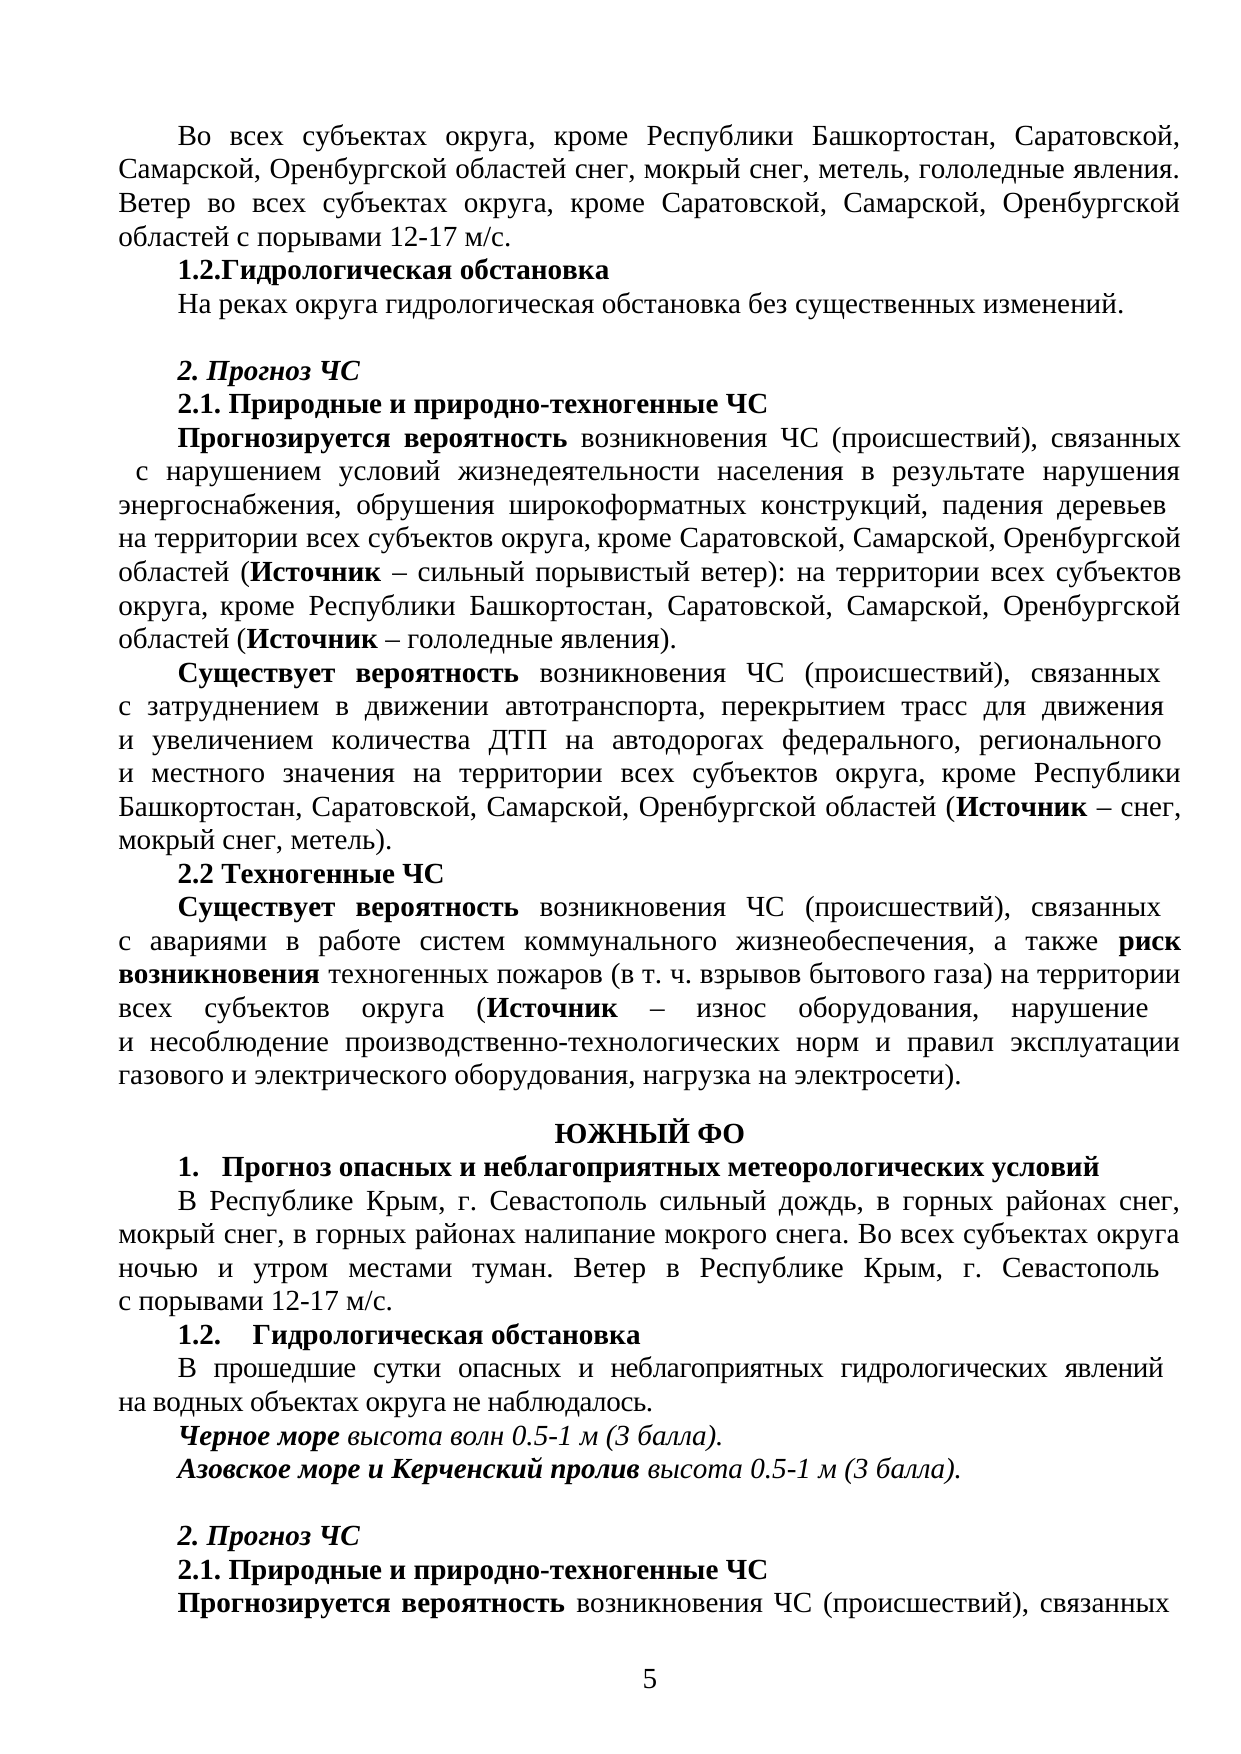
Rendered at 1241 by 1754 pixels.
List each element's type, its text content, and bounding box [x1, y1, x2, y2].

list Прогноз опасных и неблагоприятных метеорологических условий [163, 1149, 1181, 1183]
text В прошедшие сутки опасных и неблагоприятных гидрологических явлений на водных объектах округа не наблюдалось. [118, 1351, 1181, 1418]
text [118, 1585, 1181, 1619]
list Гидрологическая обстановка [177, 1317, 1181, 1351]
text Черное море высота волн 0.5-1 м (3 балла). [118, 1418, 1181, 1451]
text 2.1. Природные и природно-техногенные ЧС [118, 1552, 1181, 1585]
text В Республике Крым, г. Севастополь сильный дождь, в горных районах снег, мокрый снег, в горных районах налипание мокрого снега. Во всех субъектах округа ночью и утром местами туман. Ветер в Республике Крым, г. Севастополь с порывами 12-17 м/с. [118, 1183, 1181, 1317]
text 2.2 Техногенные ЧС [118, 856, 1181, 889]
text ЮЖНЫЙ ФО [118, 1116, 1181, 1149]
text Азовское море и Керченский пролив высота 0.5-1 м (3 балла). [118, 1451, 1181, 1485]
text Существует вероятность возникновения ЧС (происшествий), связанных с затруднением в движении автотранспорта, перекрытием трасс для движения и увеличением количества ДТП на автодорогах федерального, регионального и местного значения на территории всех субъектов округа, кроме Республики Башкортостан, Саратовской, Самарской, Оренбургской областей (Источник – снег, мокрый снег, метель). [118, 655, 1181, 856]
text Прогнозируется вероятность возникновения ЧС (происшествий), связанных с нарушением условий жизнедеятельности населения в результате нарушения энергоснабжения, обрушения широкоформатных конструкций, падения деревьев на территории всех субъектов округа, кроме Саратовской, Самарской, Оренбургской областей (Источник – сильный порывистый ветер): на территории всех субъектов округа, кроме Республики Башкортостан, Саратовской, Самарской, Оренбургской областей (Источник – гололедные явления). [118, 420, 1181, 655]
text 1.2.Гидрологическая обстановка [118, 252, 1181, 286]
text 2.1. Природные и природно-техногенные ЧС [118, 386, 1181, 420]
text 2. Прогноз ЧС [118, 353, 1181, 386]
text Существует вероятность возникновения ЧС (происшествий), связанных с авариями в работе систем коммунального жизнеобеспечения, а также риск возникновения техногенных пожаров (в т. ч. взрывов бытового газа) на территории всех субъектов округа (Источник – износ оборудования, нарушение и несоблюдение производственно-технологических норм и правил эксплуатации газового и электрического оборудования, нагрузка на электросети). [118, 889, 1181, 1091]
text Во всех субъектах округа, кроме Республики Башкортостан, Саратовской, Самарской, Оренбургской областей снег, мокрый снег, метель, гололедные явления. Ветер во всех субъектах округа, кроме Саратовской, Самарской, Оренбургской областей с порывами 12-17 м/с. [118, 118, 1181, 252]
text 2. Прогноз ЧС [118, 1518, 1181, 1552]
text На реках округа гидрологическая обстановка без существенных изменений. [118, 286, 1181, 319]
